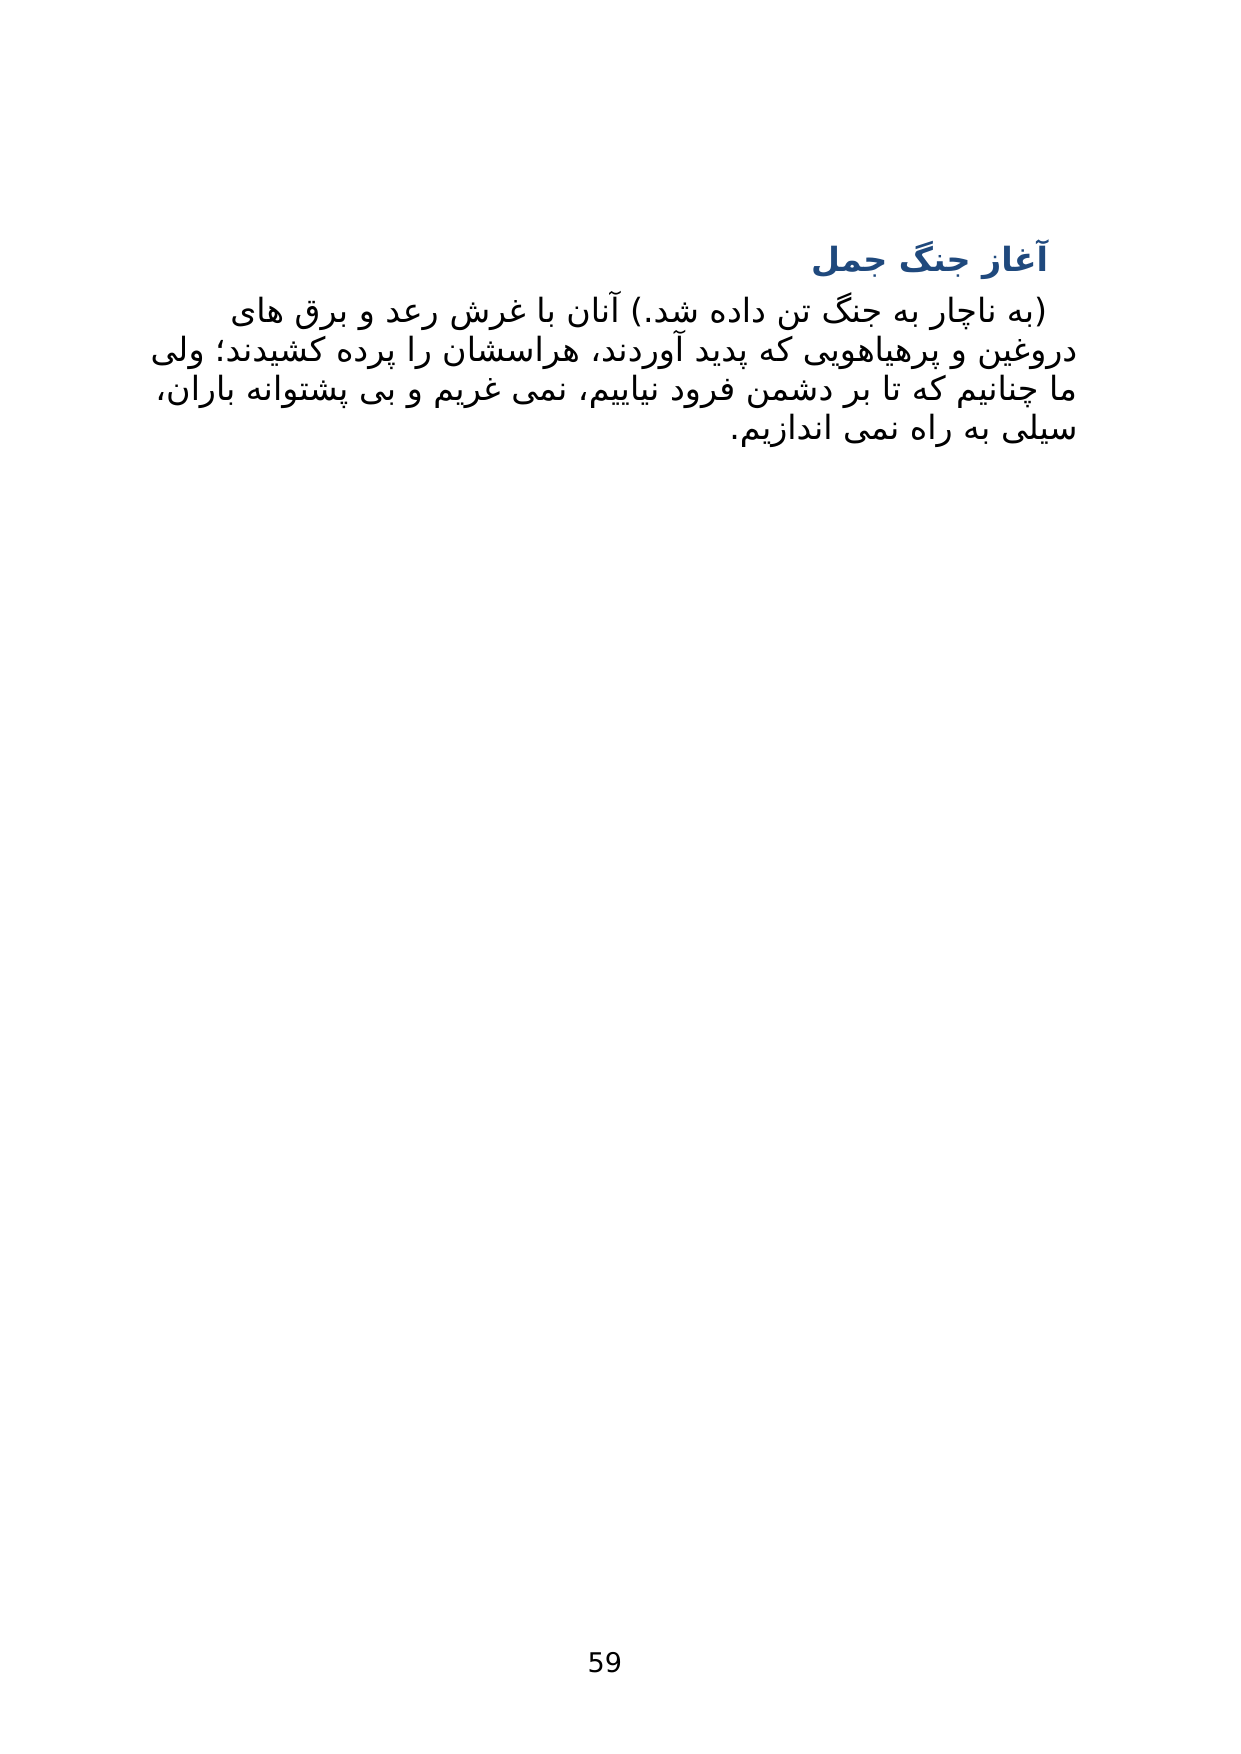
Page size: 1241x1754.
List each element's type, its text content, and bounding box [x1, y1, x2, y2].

subtitle آغاز جنگ جمل [131, 241, 1078, 279]
text (به ناچار به جنگ تن داده شد.) آنان با غرش رعد و برق های دروغين و پرهياهويی كه پديد آوردند، هراسشان را پرده كشيدند؛ ولی ما چنانيم كه تا بر دشمن فرود نياييم، نمی غريم و بی پشتوانه باران، سيلی به راه نمی اندازيم. [131, 292, 1078, 447]
